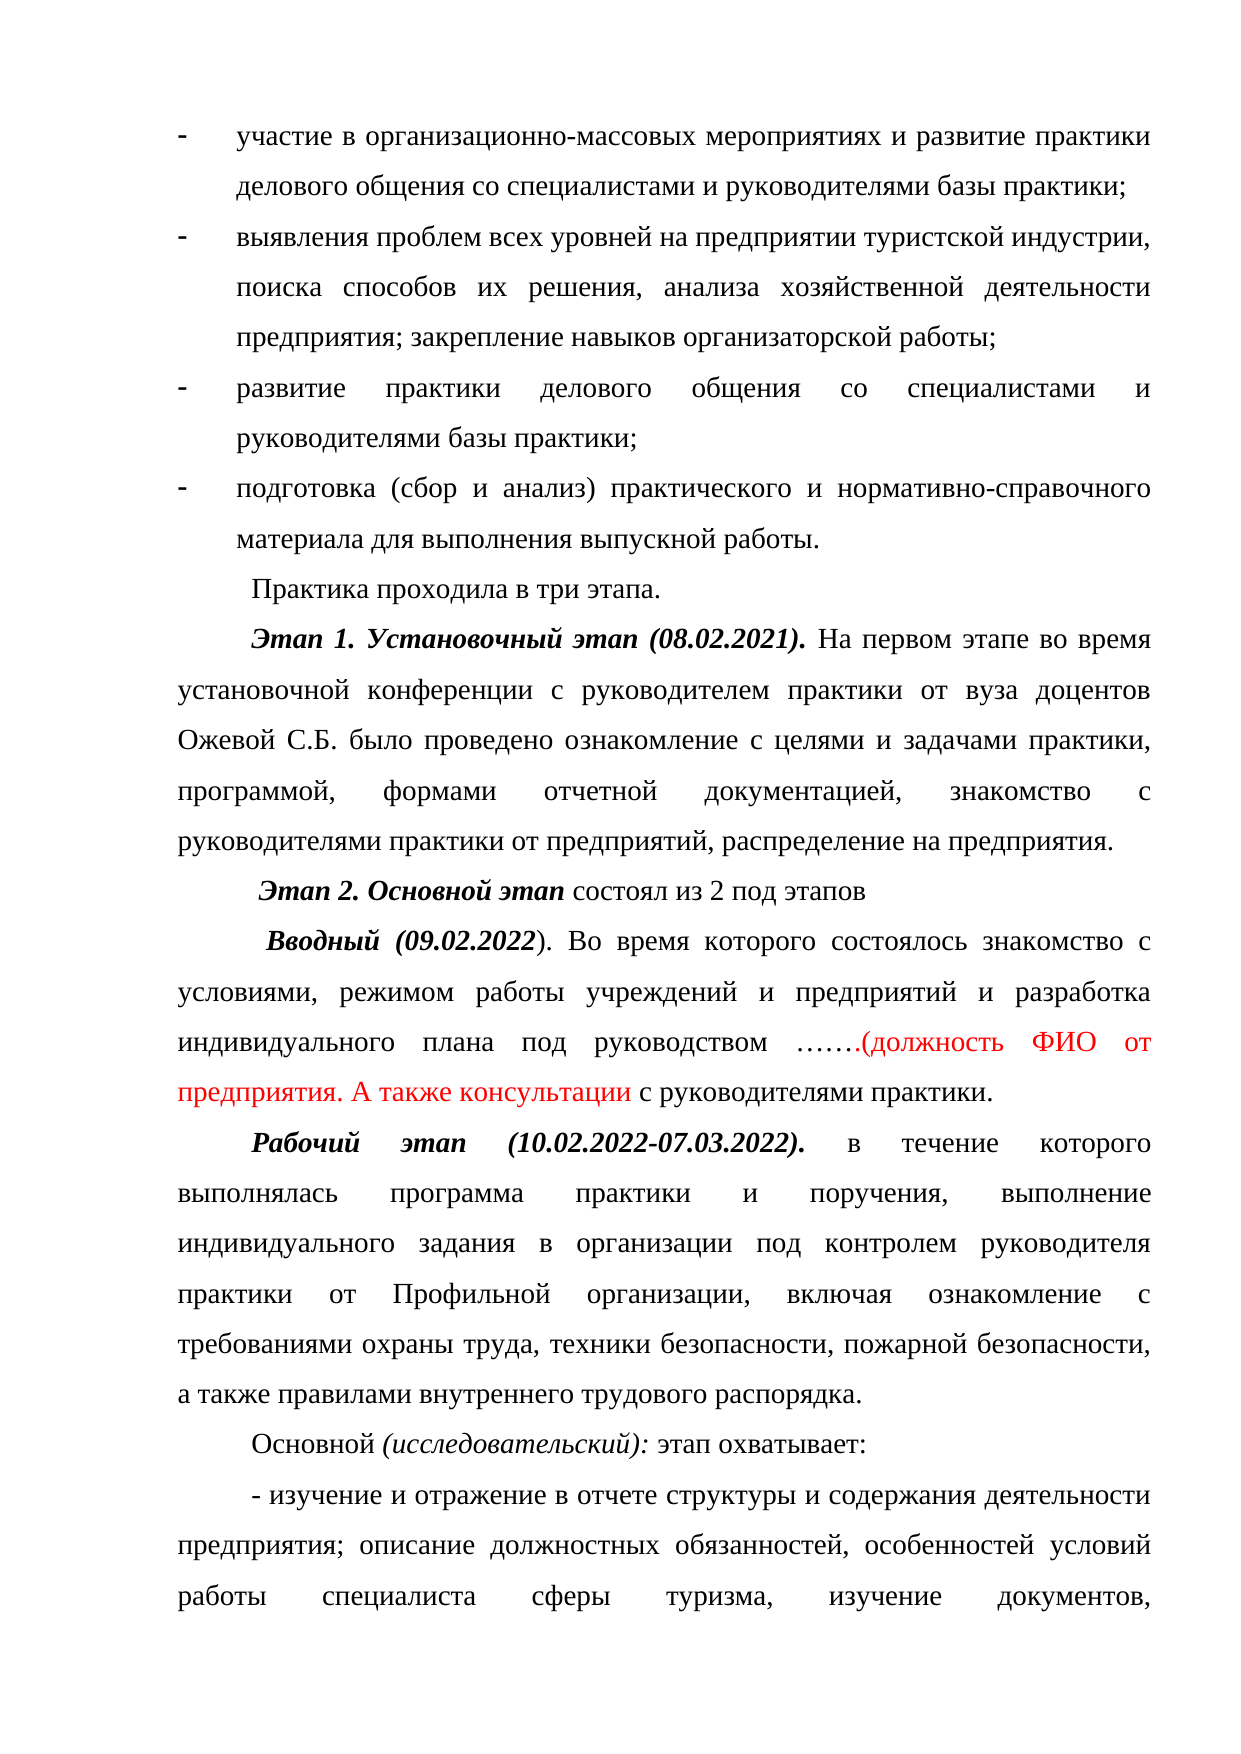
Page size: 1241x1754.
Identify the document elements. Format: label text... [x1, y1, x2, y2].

list участие в организационно-массовых мероприятиях и развитие практики делового общения со специалистами и руководителями базы практики; [177, 118, 1152, 202]
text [177, 1477, 1152, 1611]
text Этап 2. Основной этап состоял из 2 под этапов [177, 873, 1152, 907]
text Вводный (09.02.2022). Во время которого состоялось знакомство с условиями, режимом работы учреждений и предприятий и разработка индивидуального плана под руководством …….(должность ФИО от предприятия. А также консультации с руководителями практики. [177, 923, 1152, 1108]
list выявления проблем всех уровней на предприятии туристской индустрии, поиска способов их решения, анализа хозяйственной деятельности предприятия; закрепление навыков организаторской работы; [177, 219, 1152, 353]
list подготовка (сбор и анализ) практического и нормативно-справочного материала для выполнения выпускной работы. [177, 471, 1152, 554]
text Этап 1. Установочный этап (08.02.2021). На первом этапе во время установочной конференции с руководителем практики от вуза доцентов Ожевой С.Б. было проведено ознакомление с целями и задачами практики, программой, формами отчетной документацией, знакомство с руководителями практики от предприятий, распределение на предприятия. [177, 622, 1152, 856]
list развитие практики делового общения со специалистами и руководителями базы практики; [177, 370, 1152, 454]
text Основной (исследовательский): этап охватывает: [177, 1427, 1152, 1460]
text Рабочий этап (10.02.2022-07.03.2022). в течение которого выполнялась программа практики и поручения, выполнение индивидуального задания в организации под контролем руководителя практики от Профильной организации, включая ознакомление с требованиями охраны труда, техники безопасности, пожарной безопасности, а также правилами внутреннего трудового распорядка. [177, 1125, 1152, 1410]
text Практика проходила в три этапа. [177, 571, 1152, 605]
